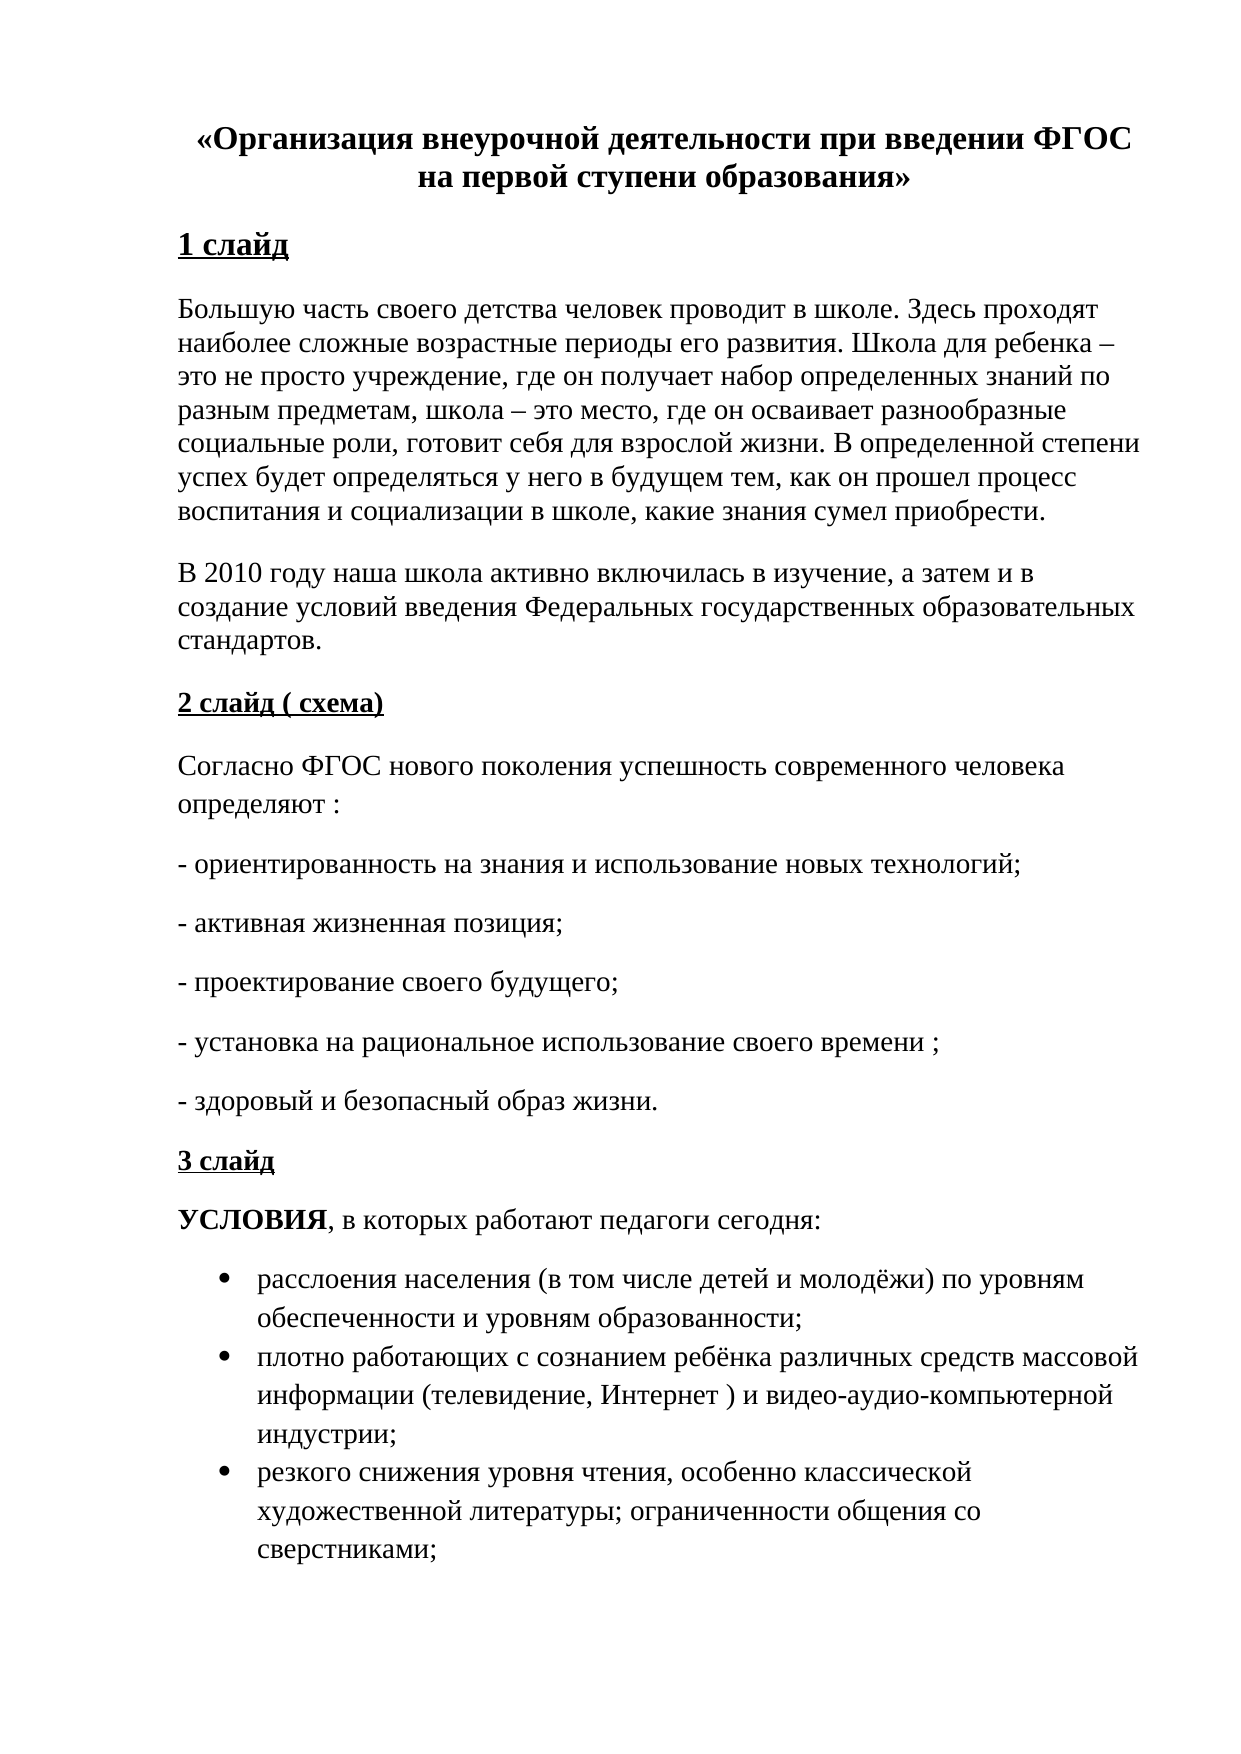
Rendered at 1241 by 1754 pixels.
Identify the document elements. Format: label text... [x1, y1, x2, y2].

text - проектирование своего будущего; [177, 964, 1152, 998]
text 3 слайд [177, 1143, 1152, 1176]
text - ориентированность на знания и использование новых технологий; [177, 846, 1152, 879]
text УСЛОВИЯ, в которых работают педагоги сегодня: [177, 1202, 1152, 1236]
text - активная жизненная позиция; [177, 905, 1152, 939]
text - установка на рациональное использование своего времени ; [177, 1024, 1152, 1057]
text 1 слайд [177, 224, 1152, 262]
text Большую часть своего детства человек проводит в школе. Здесь проходят наиболее сложные возрастные периоды его развития. Школа для ребенка – это не просто учреждение, где он получает набор определенных знаний по разным предметам, школа – это место, где он осваивает разнообразные социальные роли, готовит себя для взрослой жизни. В определенной степени успех будет определяться у него в будущем тем, как он прошел процесс воспитания и социализации в школе, какие знания сумел приобрести. [177, 291, 1152, 526]
text - здоровый и безопасный образ жизни. [177, 1083, 1152, 1117]
list плотно работающих с сознанием ребёнка различных средств массовой информации (телевидение, Интернет ) и видео-аудио-компьютерной индустрии; [219, 1339, 1152, 1449]
text 2 слайд ( схема) [177, 685, 1152, 719]
text В 2010 году наша школа активно включилась в изучение, а затем и в создание условий введения Федеральных государственных образовательных стандартов. [177, 555, 1152, 656]
list резкого снижения уровня чтения, особенно классической художественной литературы; ограниченности общения со сверстниками; [219, 1454, 1152, 1565]
text «Организация внеурочной деятельности при введении ФГОС на первой ступени образования» [177, 118, 1152, 195]
text Согласно ФГОС нового поколения успешность современного человека определяют : [177, 748, 1152, 820]
list расслоения населения (в том числе детей и молодёжи) по уровням обеспеченности и уровням образованности; [219, 1261, 1152, 1334]
